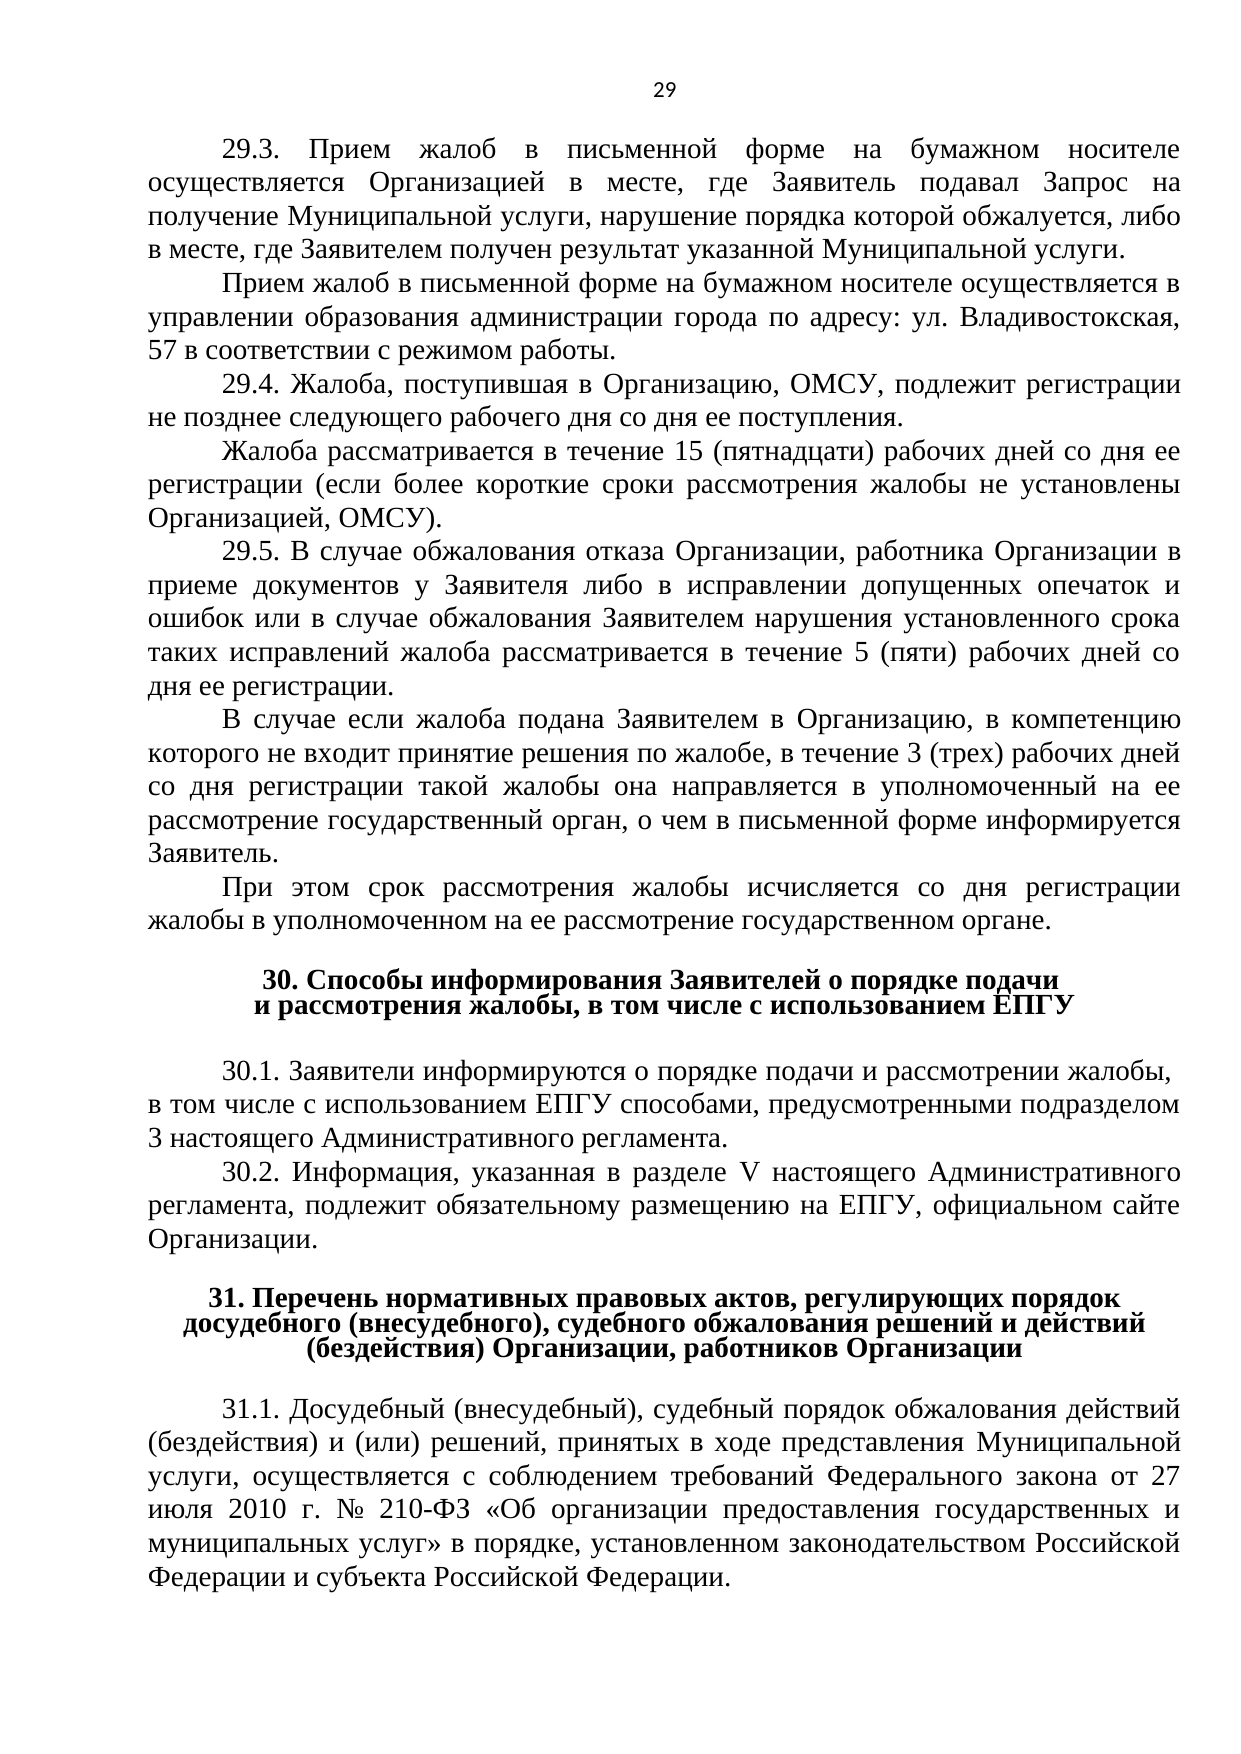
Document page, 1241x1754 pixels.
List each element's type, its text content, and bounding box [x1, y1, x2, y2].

text При этом срок рассмотрения жалобы исчисляется со дня регистрации жалобы в уполномоченном на ее рассмотрение государственном органе. [148, 869, 1181, 936]
text Прием жалоб в письменной форме на бумажном носителе осуществляется в управлении образования администрации города по адресу: ул. Владивостокская, 57 в соответствии с режимом работы. [148, 265, 1181, 366]
text 31. Перечень нормативных правовых актов, регулирующих порядок досудебного (внесудебного), судебного обжалования решений и действий (бездействия) Организации, работников Организации [148, 1288, 1181, 1363]
text 29.5. В случае обжалования отказа Организации, работника Организации в приеме документов у Заявителя либо в исправлении допущенных опечаток и ошибок или в случае обжалования Заявителем нарушения установленного срока таких исправлений жалоба рассматривается в течение 5 (пяти) рабочих дней со дня ее регистрации. [148, 533, 1181, 701]
text 30.1. Заявители информируются о порядке подачи и рассмотрении жалобы, в том числе с использованием ЕПГУ способами, предусмотренными подразделом 3 настоящего Административного регламента. [148, 1053, 1181, 1154]
text В случае если жалоба подана Заявителем в Организацию, в компетенцию которого не входит принятие решения по жалобе, в течение 3 (трех) рабочих дней со дня регистрации такой жалобы она направляется в уполномоченный на ее рассмотрение государственный орган, о чем в письменной форме информируется Заявитель. [148, 701, 1181, 869]
text 29.4. Жалоба, поступившая в Организацию, ОМСУ, подлежит регистрации не позднее следующего рабочего дня со дня ее поступления. [148, 366, 1181, 433]
text 29.3. Прием жалоб в письменной форме на бумажном носителе осуществляется Организацией в месте, где Заявитель подавал Запрос на получение Муниципальной услуги, нарушение порядка которой обжалуется, либо в месте, где Заявителем получен результат указанной Муниципальной услуги. [148, 131, 1181, 265]
text 30. Способы информирования Заявителей о порядке подачи и рассмотрения жалобы, в том числе с использованием ЕПГУ [148, 969, 1181, 1019]
text Жалоба рассматривается в течение 15 (пятнадцати) рабочих дней со дня ее регистрации (если более короткие сроки рассмотрения жалобы не установлены Организацией, ОМСУ). [148, 433, 1181, 533]
text 30.2. Информация, указанная в разделе V настоящего Административного регламента, подлежит обязательному размещению на ЕПГУ, официальном сайте Организации. [148, 1154, 1181, 1254]
text 31.1. Досудебный (внесудебный), судебный порядок обжалования действий (бездействия) и (или) решений, принятых в ходе представления Муниципальной услуги, осуществляется с соблюдением требований Федерального закона от 27 июля 2010 г. № 210-ФЗ «Об организации предоставления государственных и муниципальных услуг» в порядке, установленном законодательством Российской Федерации и субъекта Российской Федерации. [148, 1391, 1181, 1592]
